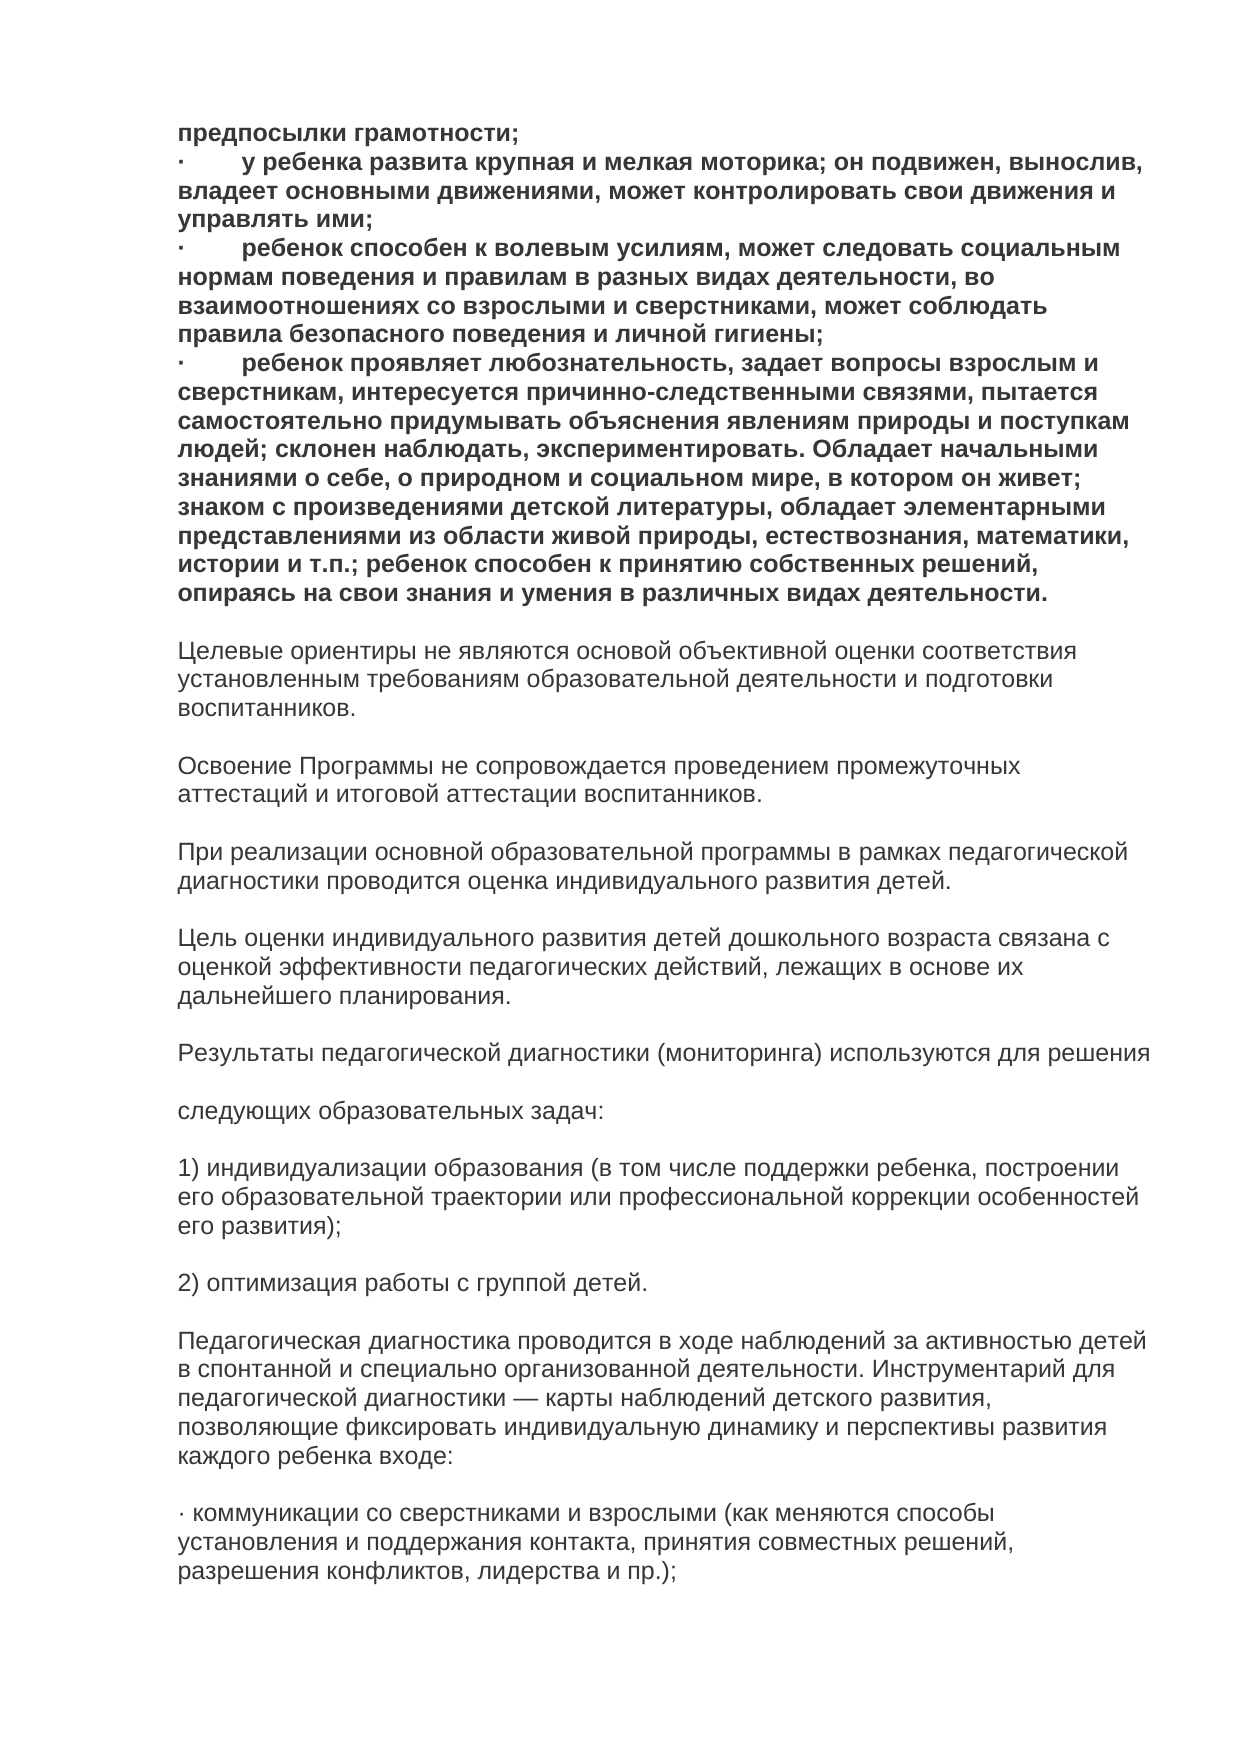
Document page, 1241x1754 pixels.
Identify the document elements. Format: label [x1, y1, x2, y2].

text [177, 118, 1152, 1613]
